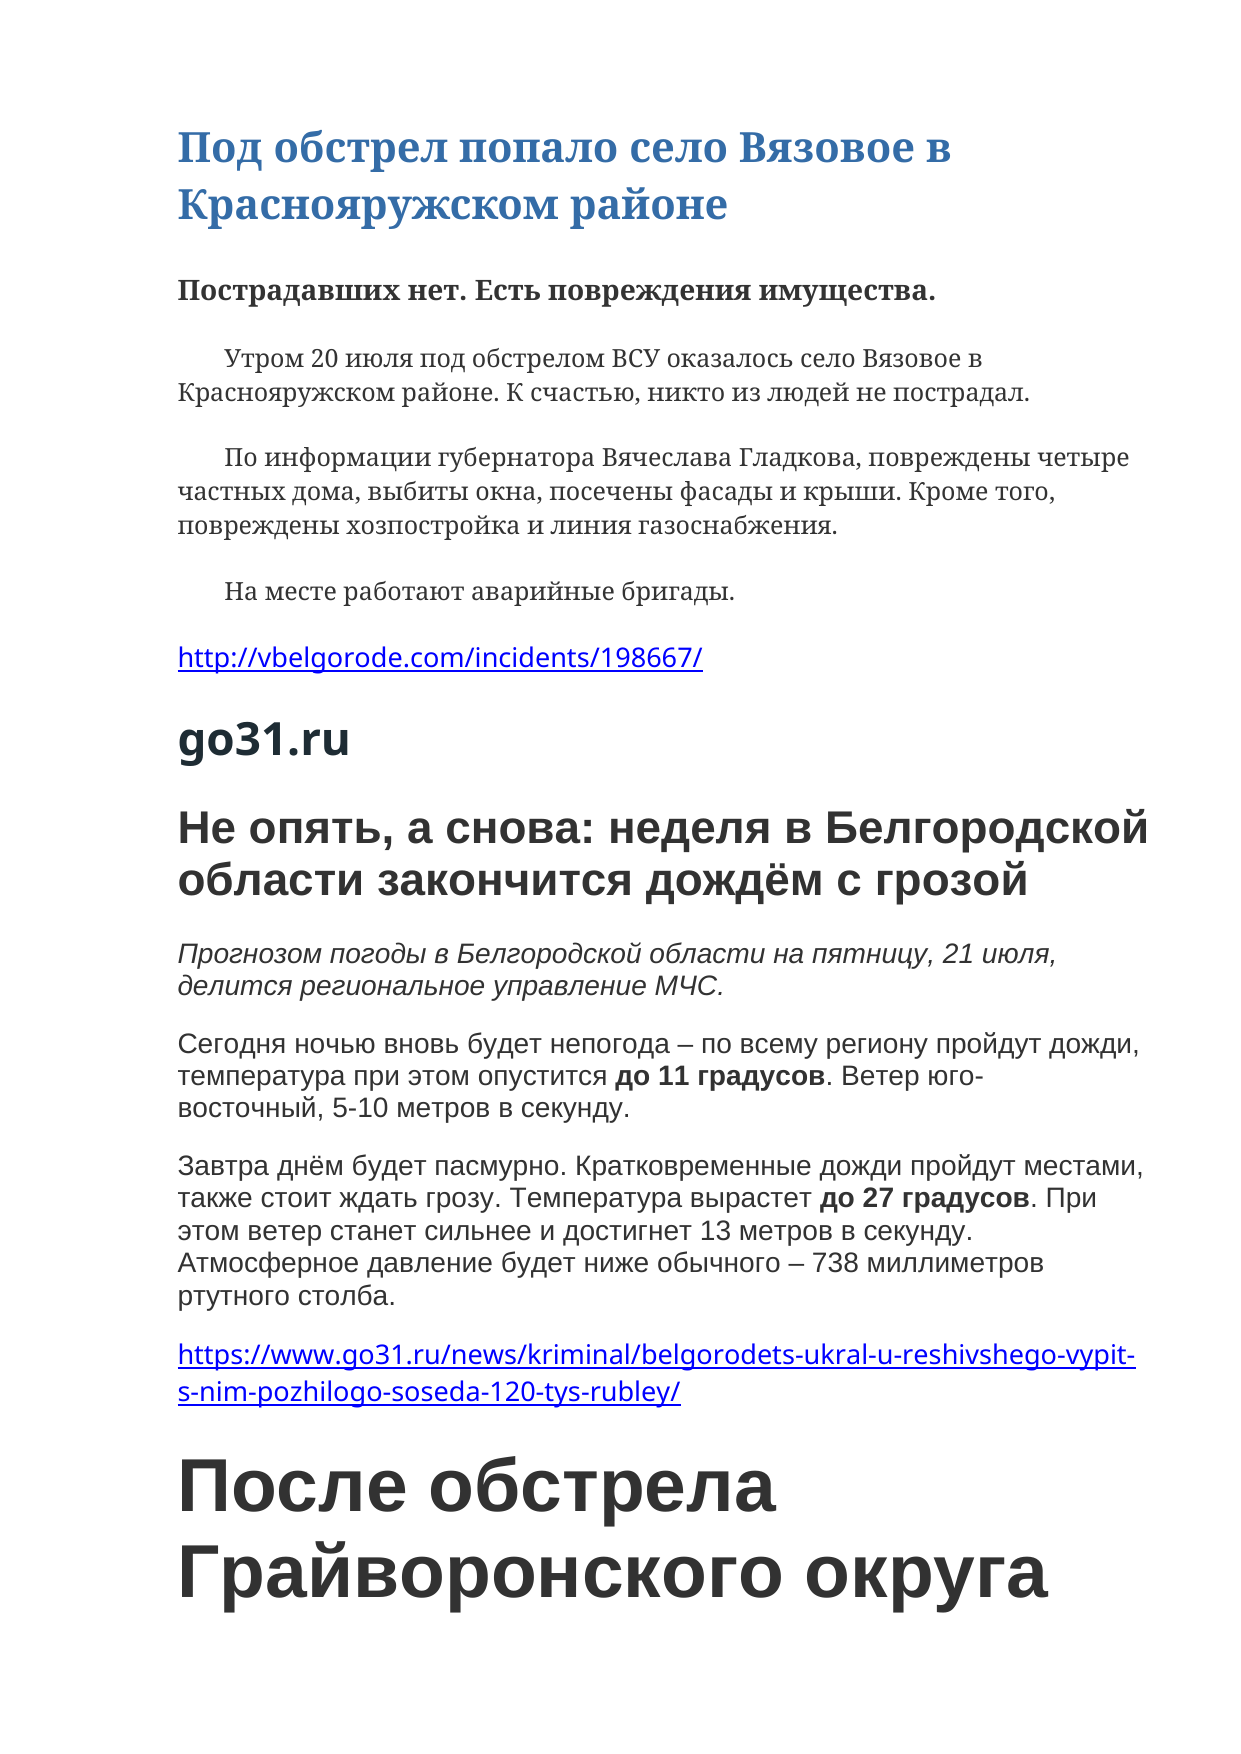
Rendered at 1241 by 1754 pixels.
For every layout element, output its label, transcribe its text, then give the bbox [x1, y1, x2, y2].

text Пострадавших нет. Есть повреждения имущества. [177, 271, 1152, 309]
text Утром 20 июля под обстрелом ВСУ оказалось село Вязовое в Краснояружском районе. К счастью, никто из людей не пострадал. [177, 340, 1152, 408]
text Завтра днём будет пасмурно. Кратковременные дожди пройдут местами, также стоит ждать грозу. Температура вырастет до 27 градусов. При этом ветер станет сильнее и достигнет 13 метров в секунду. Атмосферное давление будет ниже обычного – 738 миллиметров ртутного столба. [177, 1149, 1152, 1311]
text Сегодня ночью вновь будет непогода – по всему региону пройдут дожди, температура при этом опустится до 11 градусов. Ветер юго-восточный, 5-10 метров в секунду. [177, 1027, 1152, 1124]
text По информации губернатора Вячеслава Гладкова, повреждены четыре частных дома, выбиты окна, посечены фасады и крыши. Кроме того, повреждены хозпостройка и линия газоснабжения. [177, 440, 1152, 542]
subtitle https://www.go31.ru/news/kriminal/belgorodets-ukral-u-reshivshego-vypit-s-nim-pozhilogo-soseda-120-tys-rubley/ [177, 1336, 1152, 1409]
subtitle go31.ru [177, 707, 1152, 769]
subtitle Под обстрел попало село Вязовое в Краснояружском районе [177, 118, 1152, 232]
subtitle http://vbelgorode.com/incidents/198667/ [177, 638, 1152, 675]
text Прогнозом погоды в Белгородской области на пятницу, 21 июля, делится региональное управление МЧС. [177, 937, 1152, 1002]
subtitle После обстрела Грайворонского округа повреждены три частных дома, нарушены газо- и электроснабжение [776, 1441, 1152, 1613]
subtitle Не опять, а снова: неделя в Белгородской области закончится дождём с грозой [1029, 800, 1152, 906]
text На месте работают аварийные бригады. [177, 573, 1152, 607]
